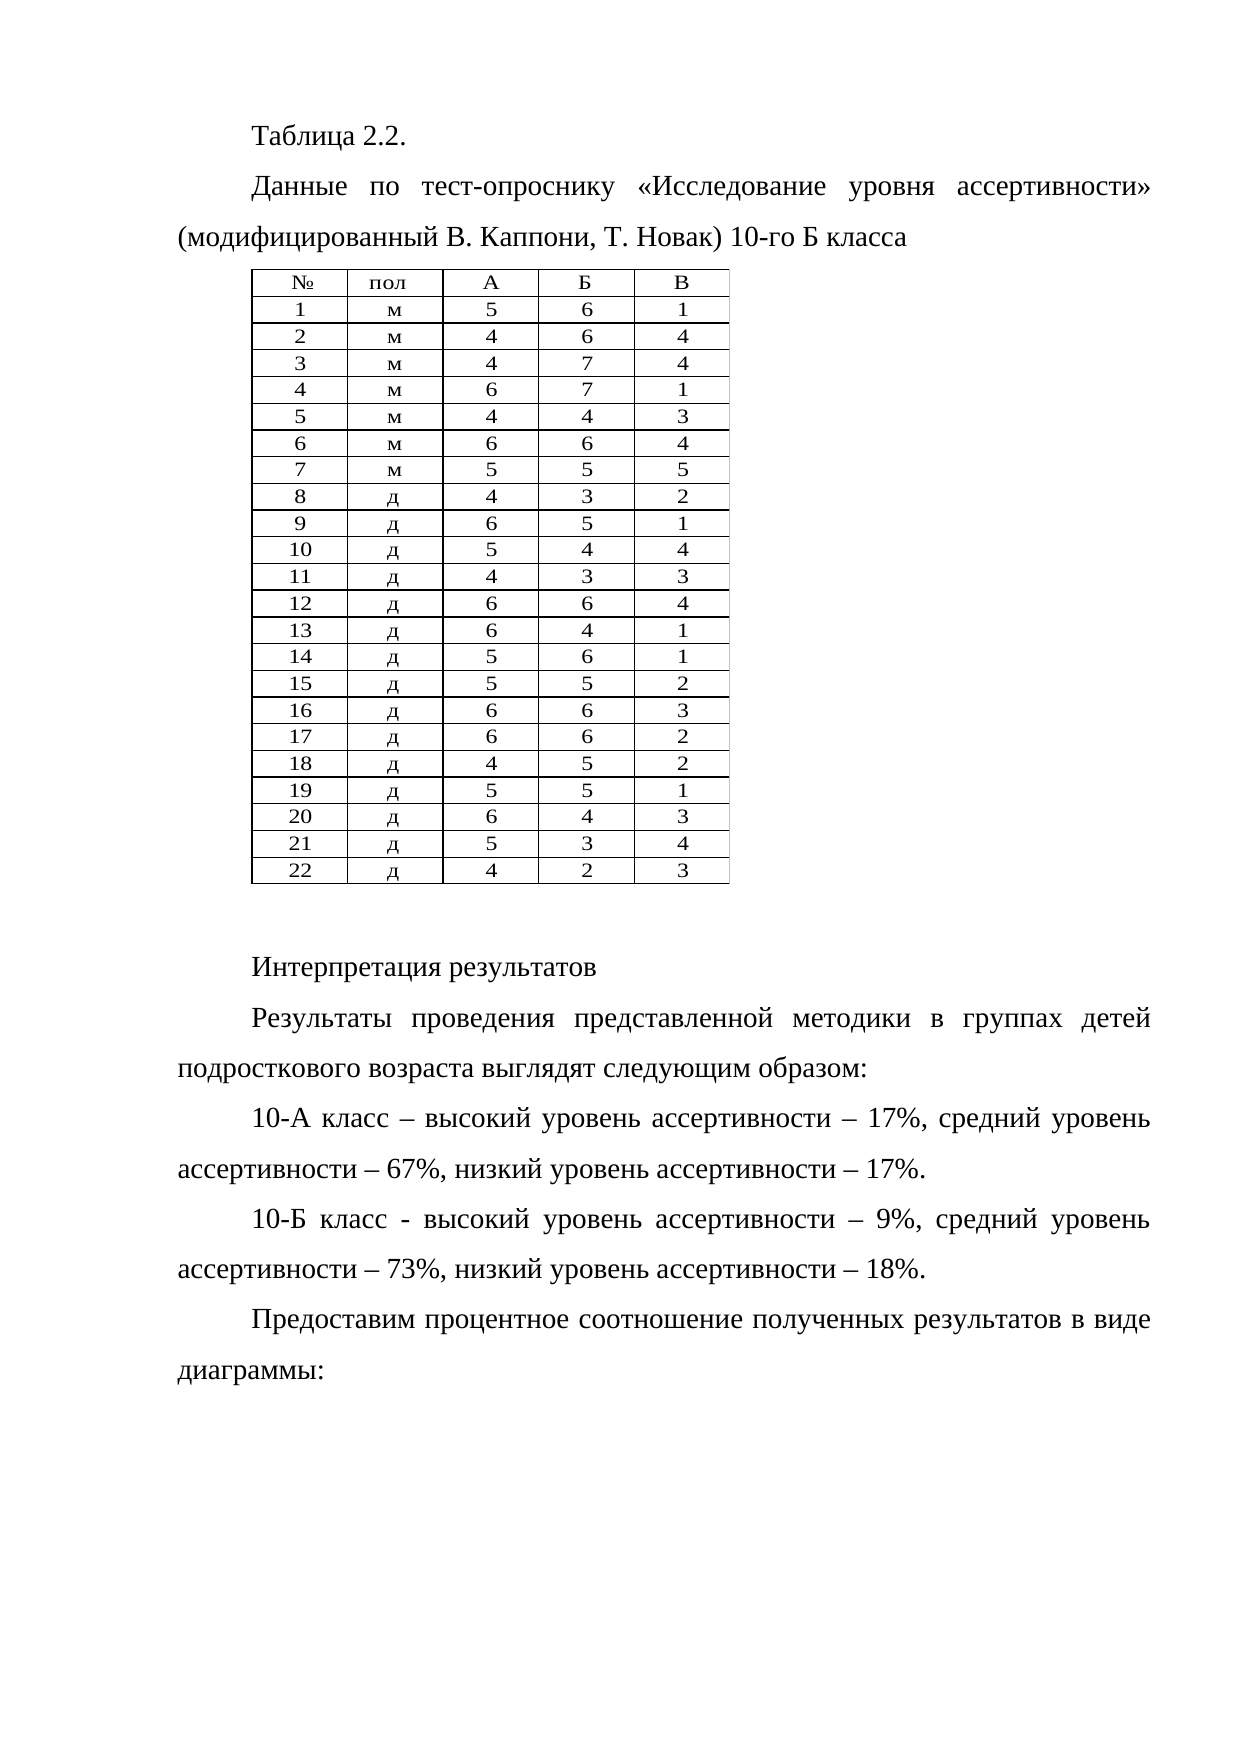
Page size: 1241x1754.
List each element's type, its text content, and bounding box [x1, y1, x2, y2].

text Интерпретация результатов [177, 949, 1152, 983]
text 10-А класс – высокий уровень ассертивности – 17%, средний уровень ассертивности – 67%, низкий уровень ассертивности – 17%. [177, 1100, 1152, 1184]
text Таблица 2.2. [177, 118, 1152, 152]
text Предоставим процентное соотношение полученных результатов в виде диаграммы: [177, 1302, 1152, 1386]
text 10-Б класс - высокий уровень ассертивности – 9%, средний уровень ассертивности – 73%, низкий уровень ассертивности – 18%. [177, 1201, 1152, 1285]
text Результаты проведения представленной методики в группах детей подросткового возраста выглядят следующим образом: [177, 1000, 1152, 1084]
text Данные по тест-опроснику «Исследование уровня ассертивности» (модифицированный В. Каппони, Т. Новак) 10-го Б класса [177, 168, 1152, 252]
